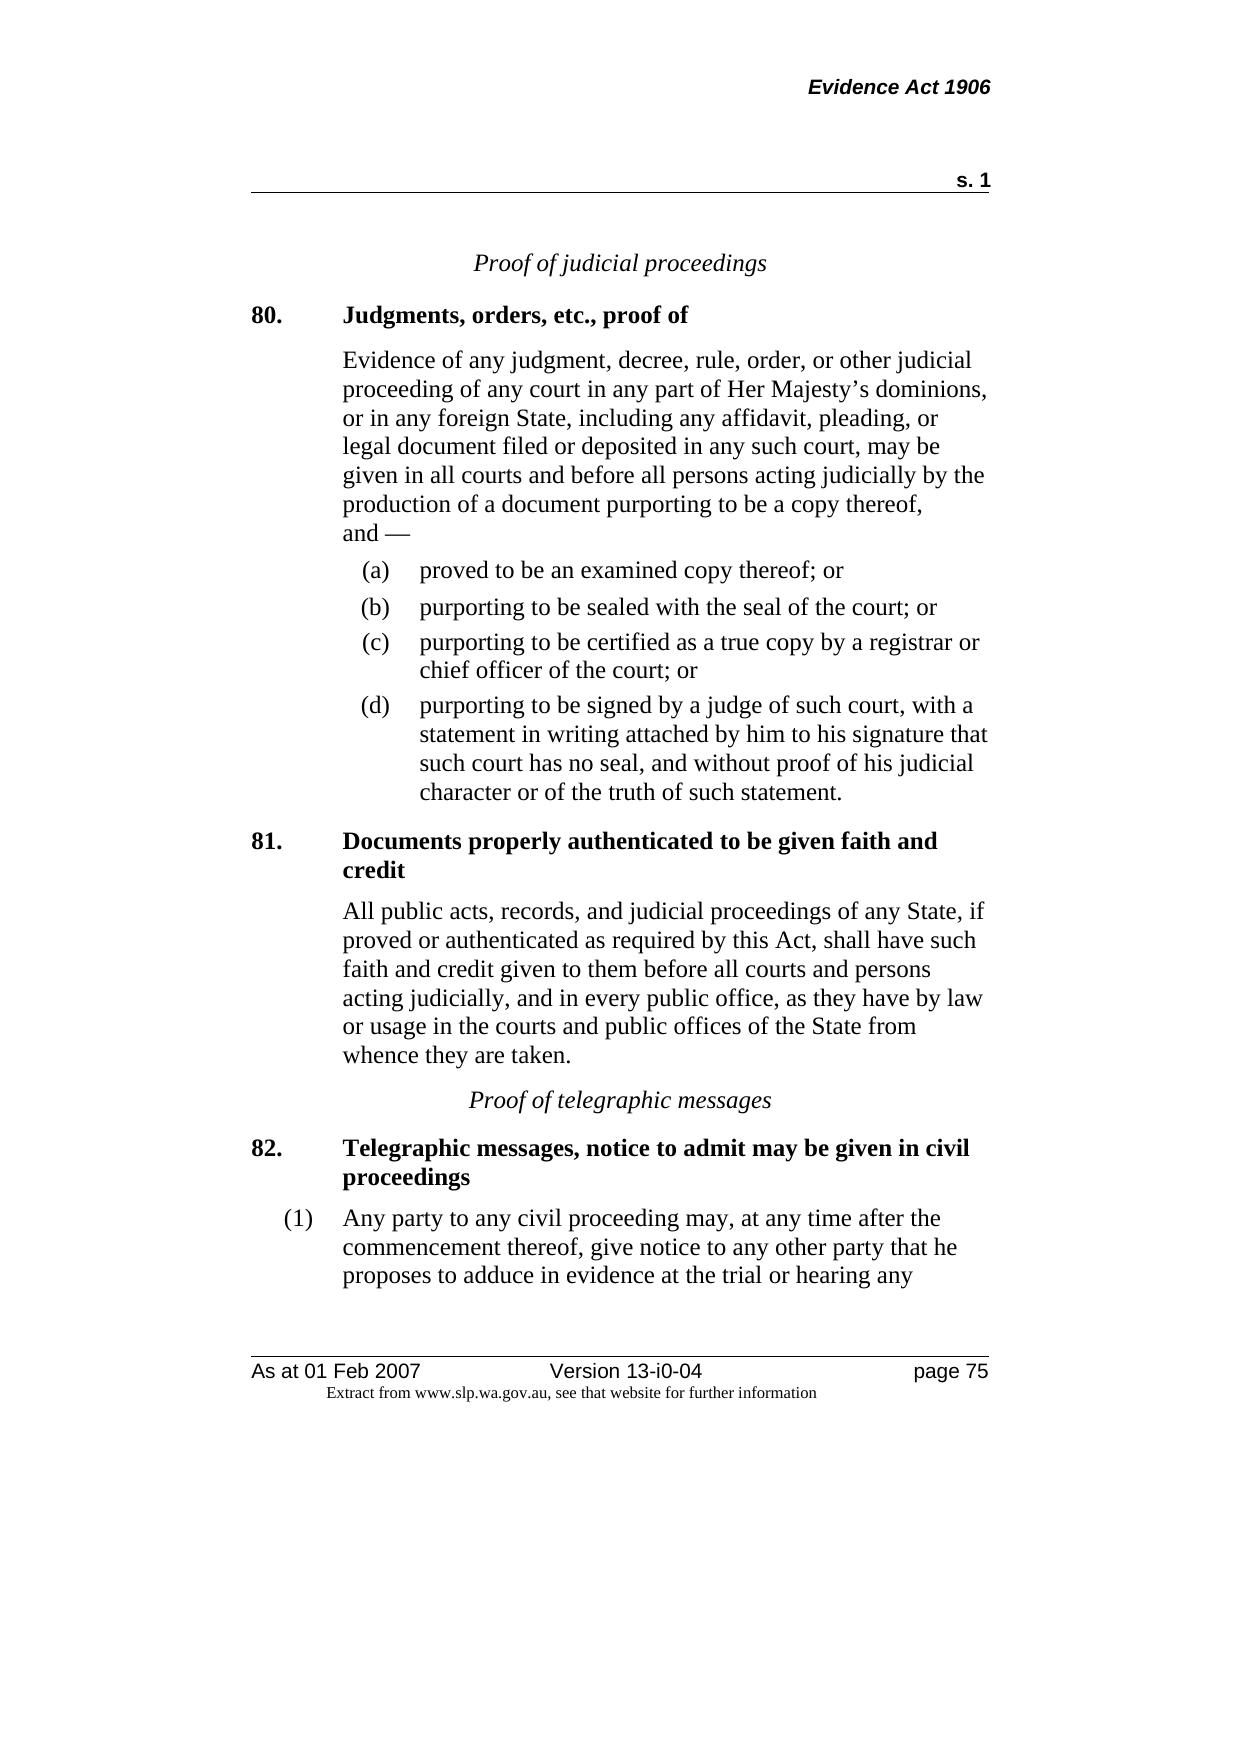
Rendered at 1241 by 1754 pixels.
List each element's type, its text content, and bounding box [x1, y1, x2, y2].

text (d) purporting to be signed by a judge of such court, with a statement in writing attached by him to his signature that such court has no seal, and without proof of his judicial character or of the truth of such statement. [251, 691, 989, 806]
subtitle 80. Judgments, orders, etc., proof of [251, 300, 989, 328]
subtitle Proof of telegraphic messages [251, 1086, 989, 1114]
text (b) purporting to be sealed with the seal of the court; or [251, 592, 989, 621]
text (a) proved to be an examined copy thereof; or [251, 555, 989, 583]
text (c) purporting to be certified as a true copy by a registrar or chief officer of the court; or [251, 627, 989, 684]
text All public acts, records, and judicial proceedings of any State, if proved or authenticated as required by this Act, shall have such faith and credit given to them before all courts and persons acting judicially, and in every public office, as they have by law or usage in the courts and public offices of the State from whence they are taken. [251, 896, 989, 1069]
text Evidence of any judgment, decree, rule, order, or other judicial proceeding of any court in any part of Her Majesty’s dominions, or in any foreign State, including any affidavit, pleading, or legal document filed or deposited in any such court, may be given in all courts and before all persons acting judicially by the production of a document purporting to be a copy thereof, and — [251, 345, 989, 546]
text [251, 1203, 989, 1289]
subtitle Proof of judicial proceedings [251, 248, 989, 277]
subtitle 82. Telegraphic messages, notice to admit may be given in civil proceedings [251, 1133, 989, 1191]
subtitle 81. Documents properly authenticated to be given faith and credit [251, 826, 989, 884]
